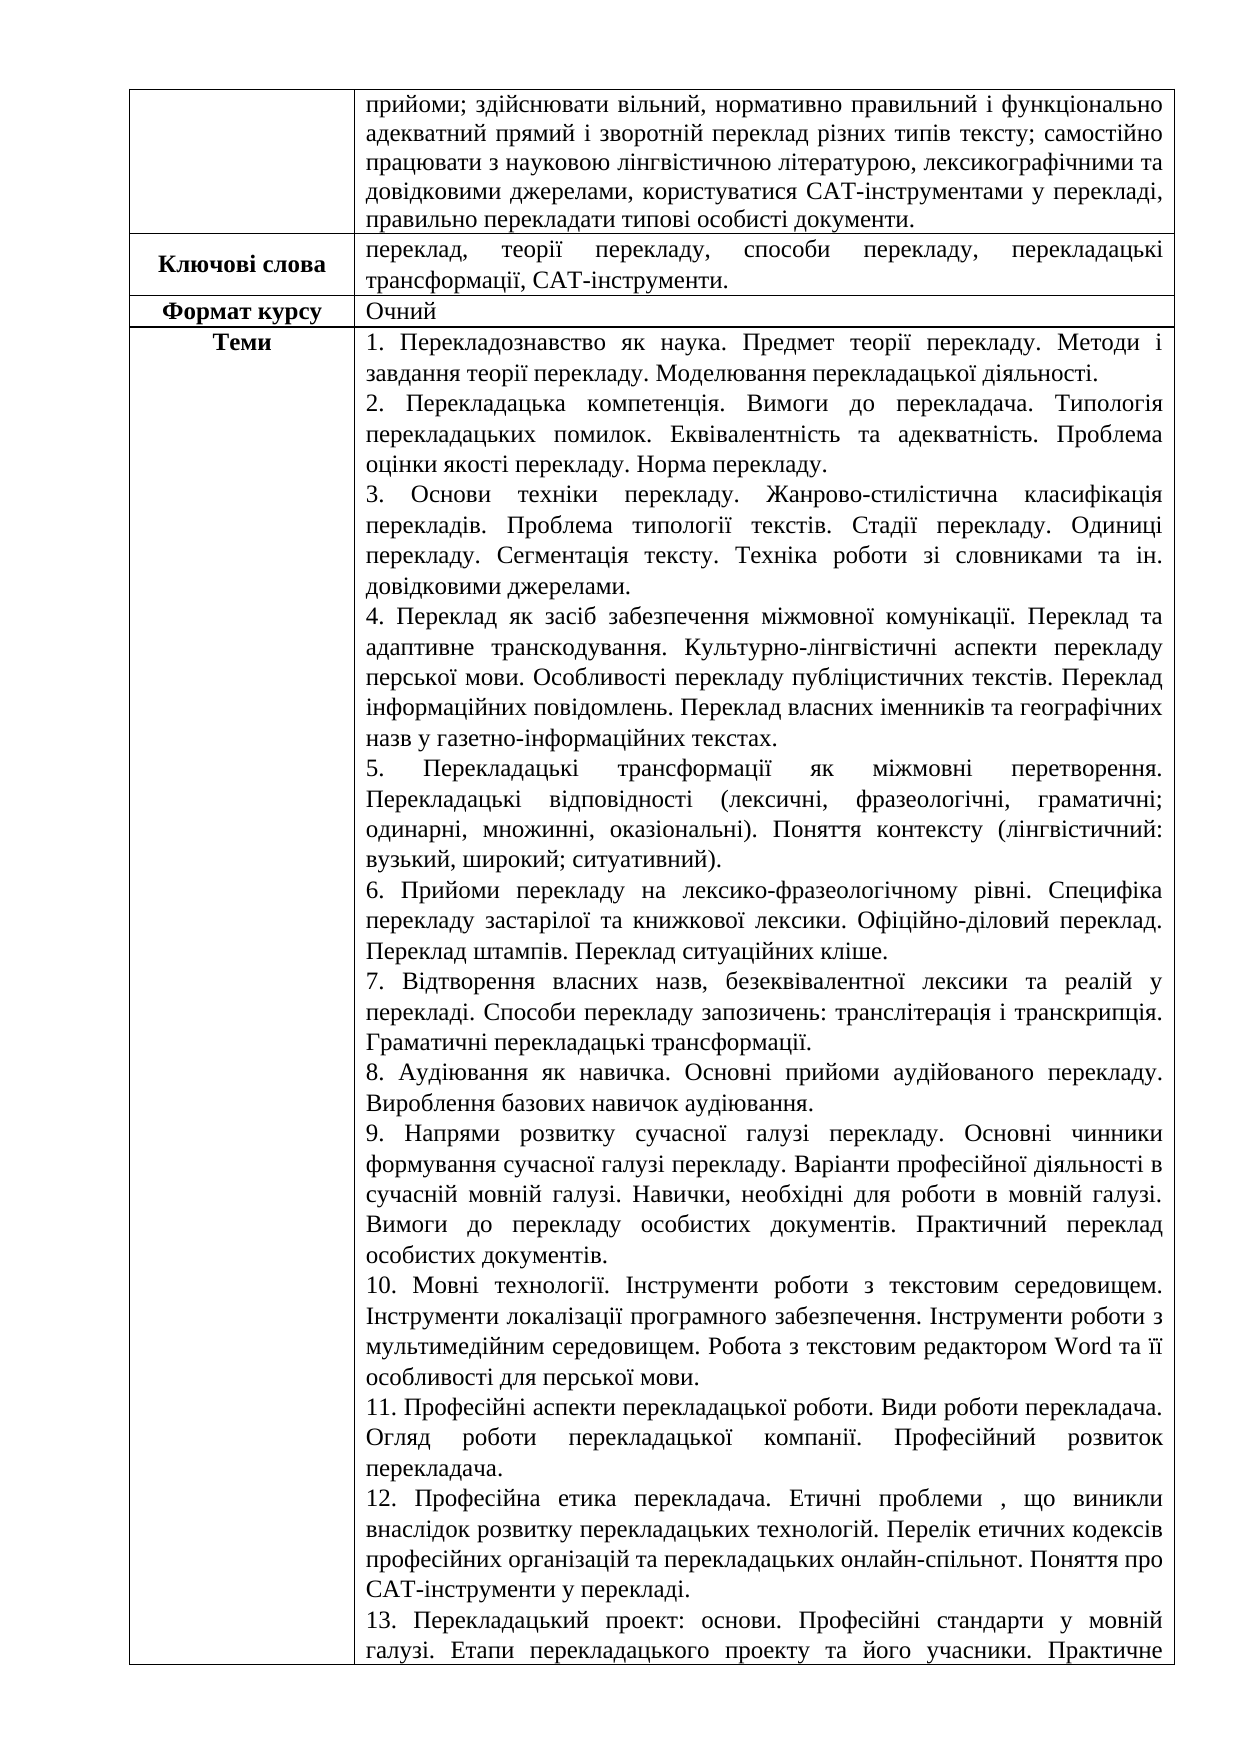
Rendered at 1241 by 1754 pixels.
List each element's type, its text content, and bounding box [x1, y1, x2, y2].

table_cell переклад, теорії перекладу, способи перекладу, перекладацькі трансформації, САТ-інструменти. [355, 234, 1174, 295]
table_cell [355, 90, 1174, 233]
table_cell Очний [355, 296, 1174, 326]
table_cell Ключові слова [130, 234, 354, 295]
table_cell Формат курсу [130, 296, 354, 326]
table_cell Теми [130, 328, 354, 1664]
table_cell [355, 328, 1174, 1664]
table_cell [130, 90, 354, 233]
